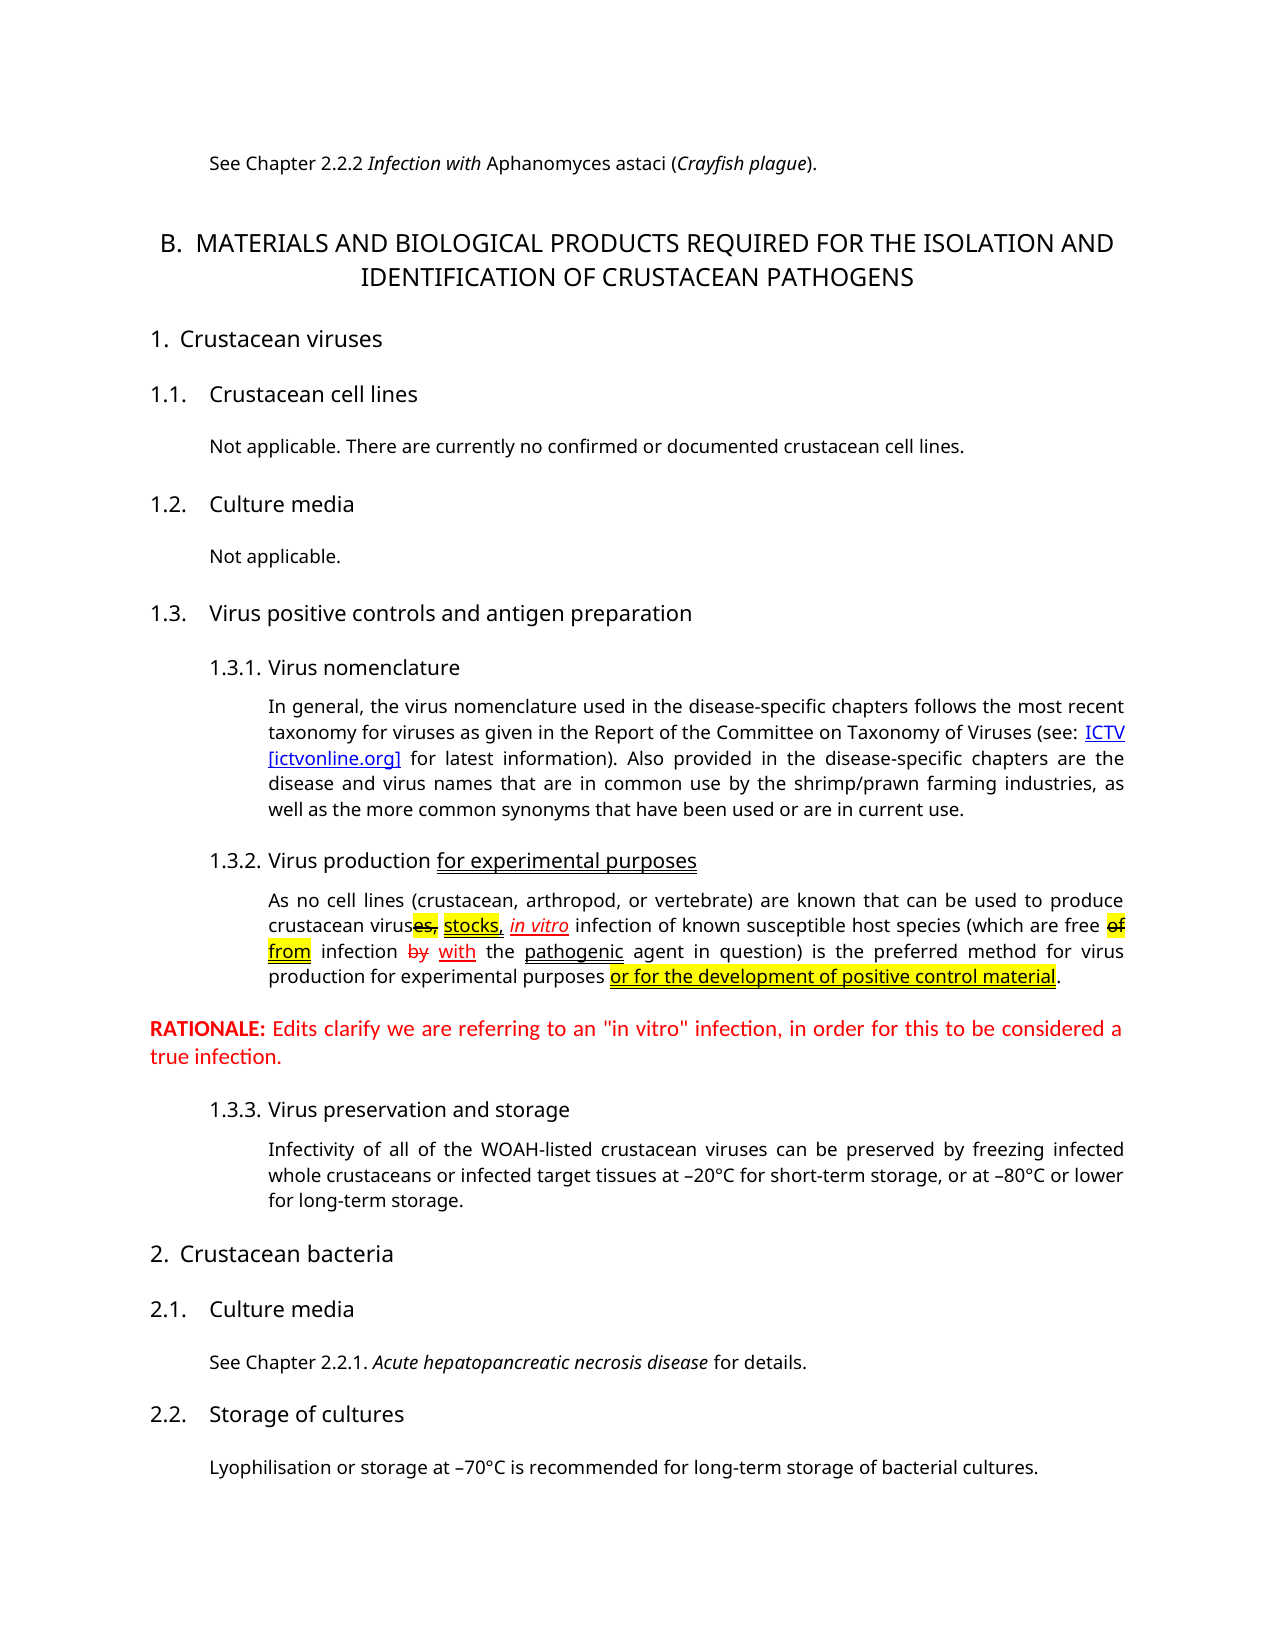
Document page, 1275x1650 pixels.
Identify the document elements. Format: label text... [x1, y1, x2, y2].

text 1. Crustacean viruses [150, 323, 1125, 354]
text 1.3. Virus positive controls and antigen preparation [150, 598, 1125, 628]
text See Chapter 2.2.2 Infection with Aphanomyces astaci (Crayfish plague). [209, 150, 1125, 176]
text 1.3.2. Virus production for experimental purposes [209, 846, 1125, 875]
text Infectivity of all of the WOAH-listed crustacean viruses can be preserved by freezing infected whole crustaceans or infected target tissues at –20°C for short-term storage, or at –80°C or lower for long-term storage. [268, 1136, 1125, 1213]
text See Chapter 2.2.1. Acute hepatopancreatic necrosis disease for details. [209, 1349, 1125, 1374]
text In general, the virus nomenclature used in the disease-specific chapters follows the most recent taxonomy for viruses as given in the Report of the Committee on Taxonomy of Viruses (see: ICTV [ictvonline.org] for latest information). Also provided in the disease-specific chapters are the disease and virus names that are in common use by the shrimp/prawn farming industries, as well as the more common synonyms that have been used or are in current use. [268, 694, 1125, 821]
text 2. Crustacean bacteria [150, 1238, 1125, 1269]
text Not applicable. [209, 543, 1125, 569]
text 2.1. Culture media [150, 1294, 1125, 1324]
text Not applicable. There are currently no confirmed or documented crustacean cell lines. [209, 434, 1125, 459]
text 1.3.3. Virus preservation and storage [209, 1095, 1125, 1124]
text 1.3.1. Virus nomenclature [209, 653, 1125, 681]
text As no cell lines (crustacean, arthropod, or vertebrate) are known that can be used to produce crustacean viruses, stocks, in vitro infection of known susceptible host species (which are free of from infection by with the pathogenic agent in question) is the preferred method for virus production for experimental purposes or for the development of positive control material. [268, 887, 1125, 989]
text 1.1. Crustacean cell lines [150, 379, 1125, 409]
text Lyophilisation or storage at –70°C is recommended for long-term storage of bacterial cultures. [209, 1454, 1125, 1480]
text B. MATERIALS AND BIOLOGICAL PRODUCTS REQUIRED FOR THE ISOLATION AND IDENTIFICATION OF CRUSTACEAN PATHOGENS [150, 226, 1125, 294]
text 1.2. Culture media [150, 488, 1125, 518]
text RATIONALE: Edits clarify we are referring to an "in vitro" infection, in order for this to be considered a true infection. [150, 1014, 1125, 1070]
text 2.2. Storage of cultures [150, 1399, 1125, 1429]
